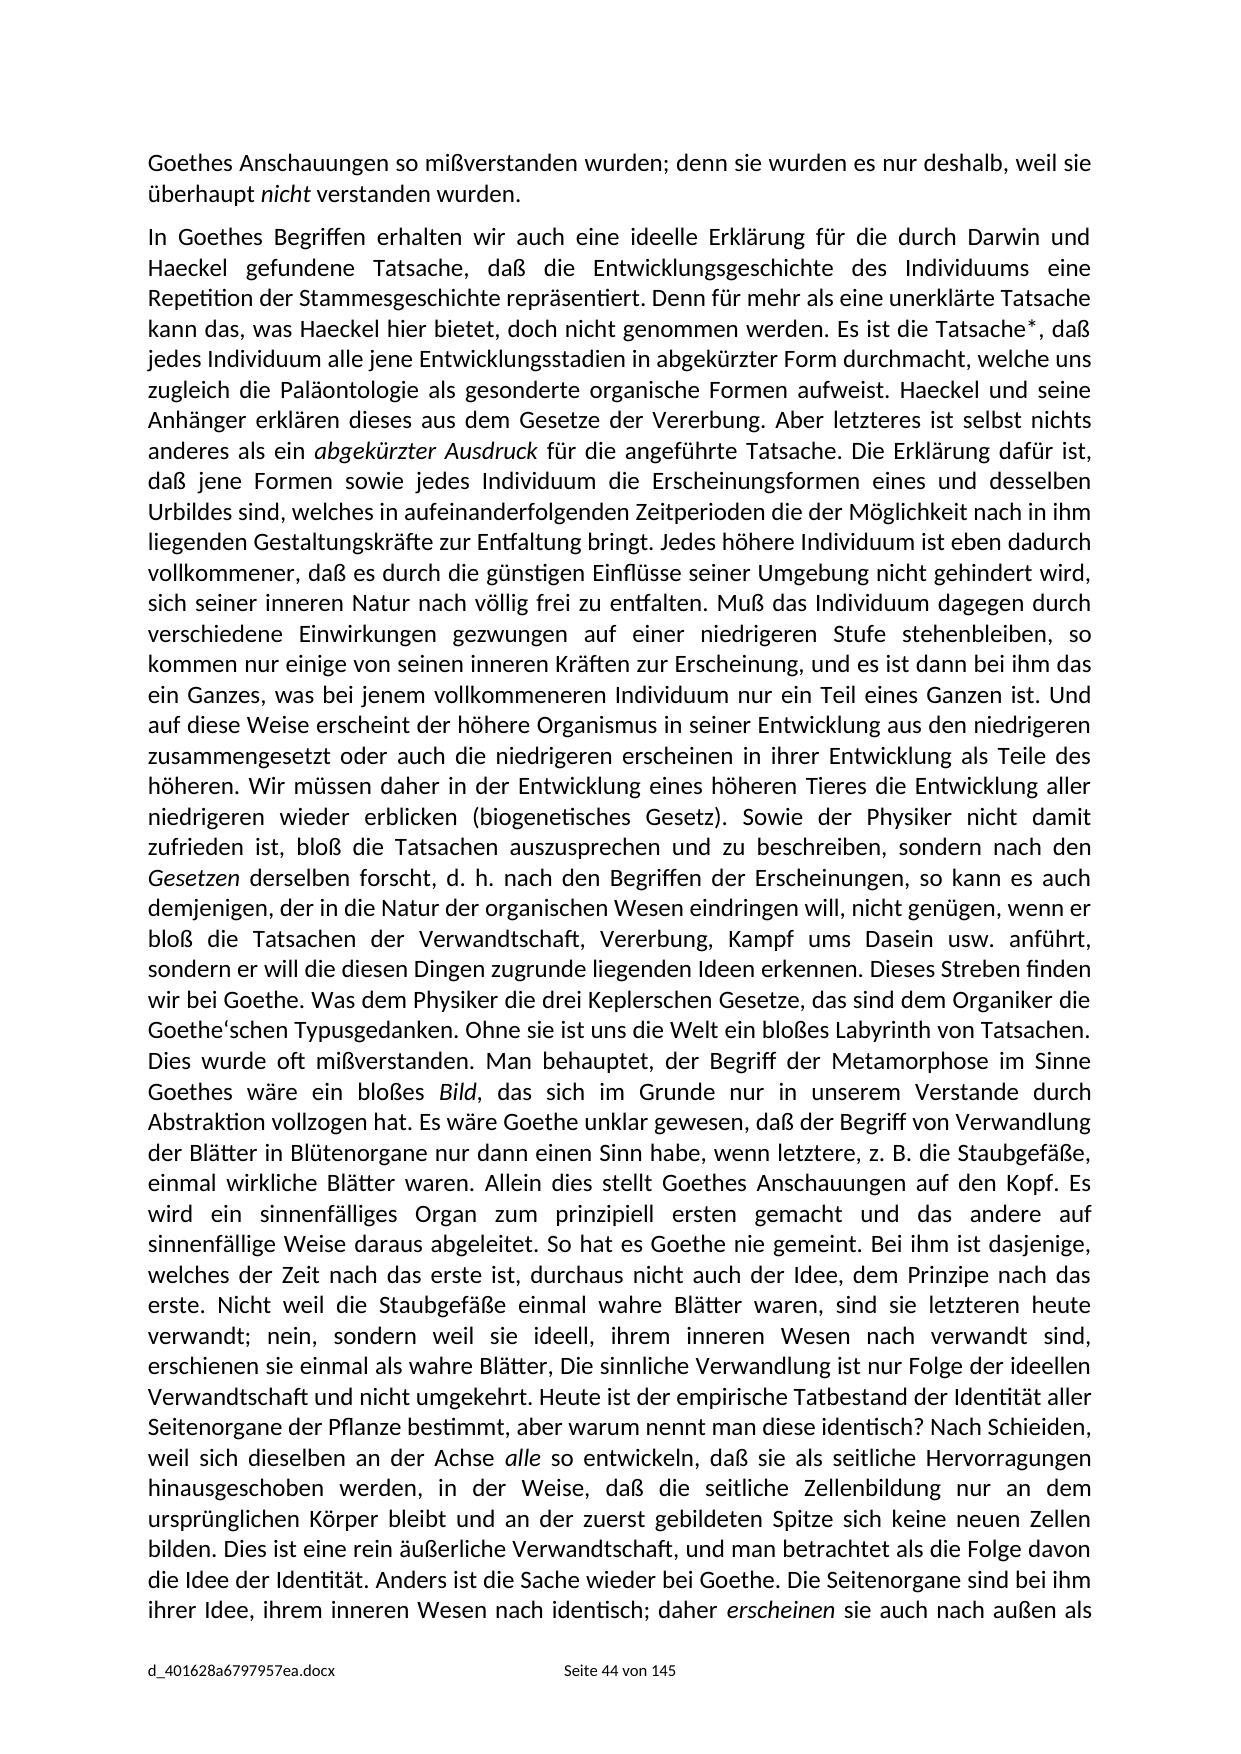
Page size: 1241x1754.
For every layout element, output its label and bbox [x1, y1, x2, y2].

text [148, 221, 1093, 1625]
text [148, 148, 1093, 209]
